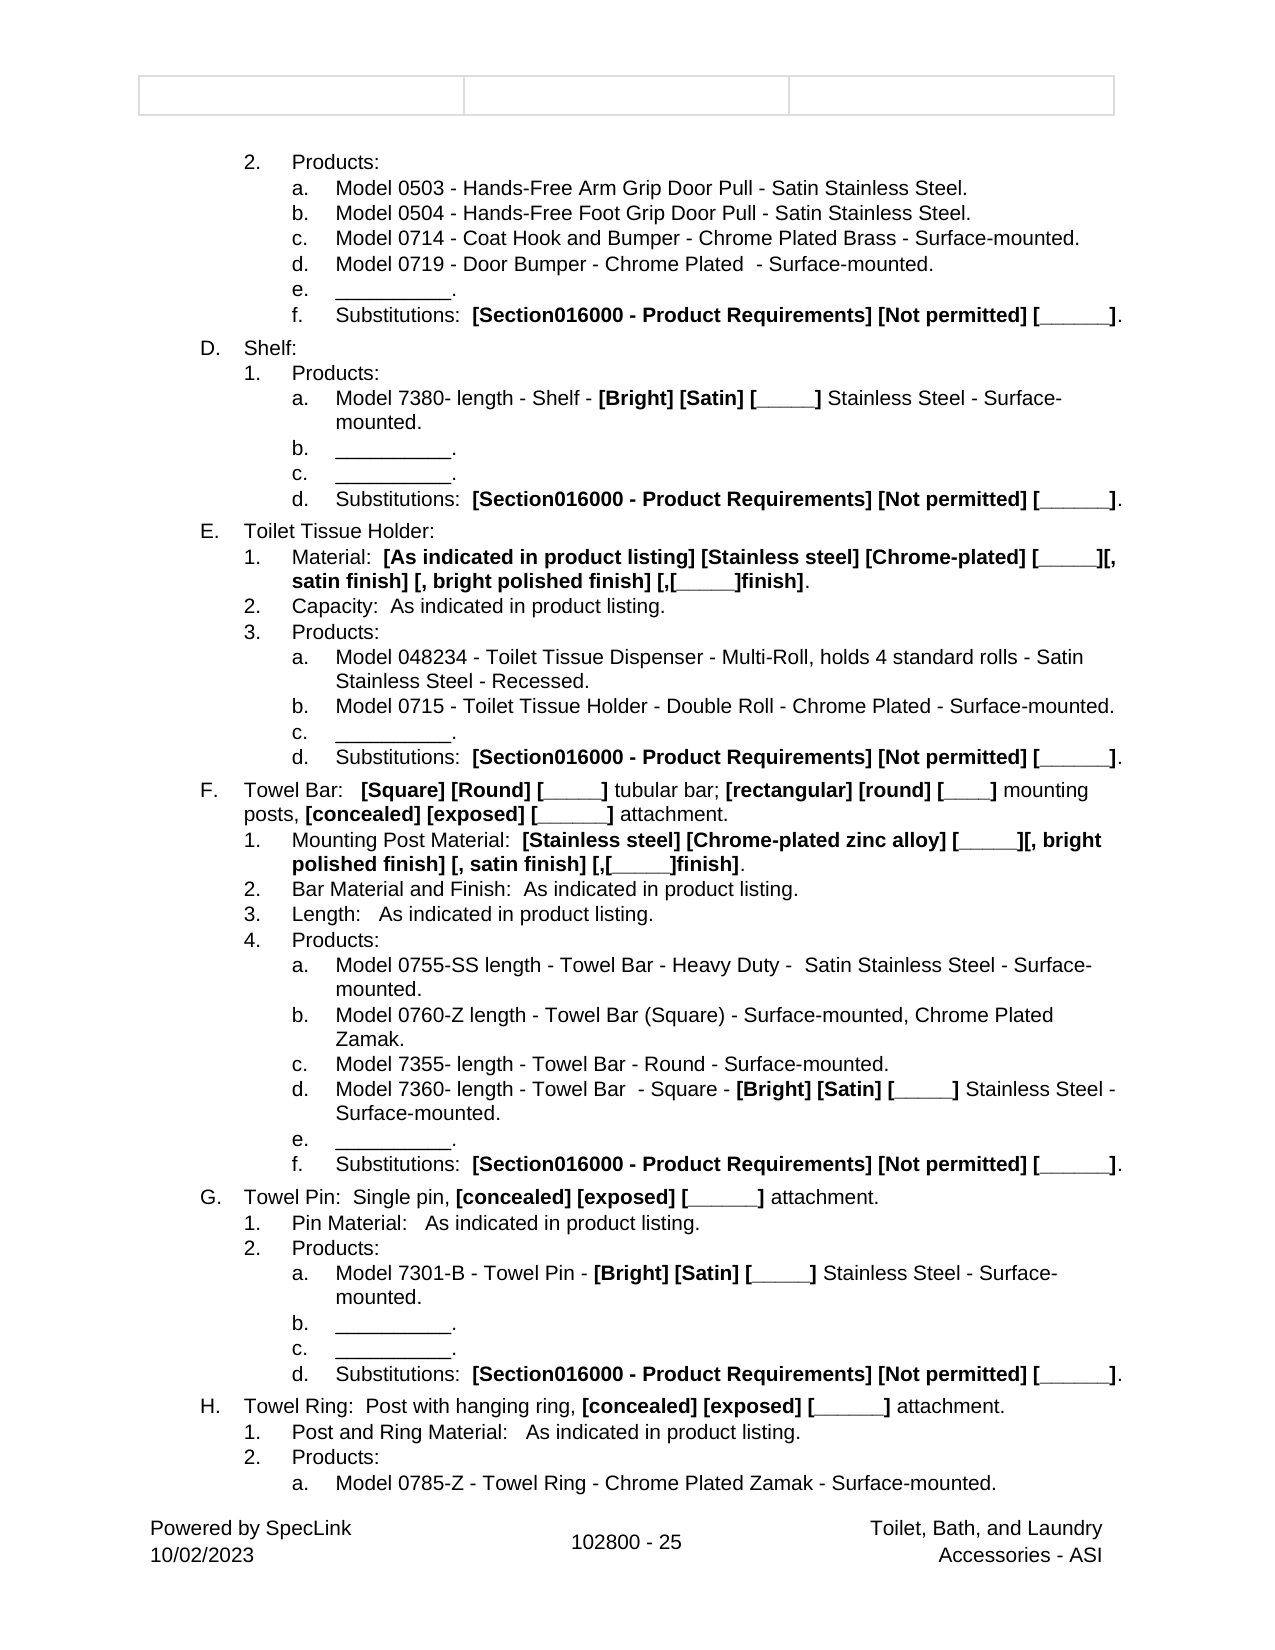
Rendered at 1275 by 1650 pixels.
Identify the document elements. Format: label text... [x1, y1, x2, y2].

list Model 0715 - Toilet Tissue Holder - Double Roll - Chrome Plated - Surface-mounted. [292, 694, 1125, 718]
list __________. [292, 1311, 1125, 1334]
list Toilet Tissue Holder: [200, 519, 1125, 543]
list Products: [244, 361, 1125, 385]
list Model 7355- length - Towel Bar - Round - Surface-mounted. [292, 1052, 1125, 1076]
list Model 0714 - Coat Hook and Bumper - Chrome Plated Brass - Surface-mounted. [292, 226, 1125, 250]
list Substitutions: [Section016000 - Product Requirements] [Not permitted] [______]. [292, 486, 1125, 510]
list Products: [244, 1236, 1125, 1260]
list __________. [292, 461, 1125, 485]
list Length: As indicated in product listing. [244, 902, 1125, 926]
list Model 048234 - Toilet Tissue Dispenser - Multi-Roll, holds 4 standard rolls - Satin Stainless Steel - Recessed. [292, 645, 1125, 693]
list Model 0755-SS length - Towel Bar - Heavy Duty - Satin Stainless Steel - Surface-mounted. [292, 953, 1125, 1001]
list __________. [292, 1127, 1125, 1151]
list Model 0503 - Hands-Free Arm Grip Door Pull - Satin Stainless Steel. [292, 175, 1125, 199]
list Products: [244, 928, 1125, 952]
list Mounting Post Material: [Stainless steel] [Chrome-plated zinc alloy] [_____][, bright polished finish] [, satin finish] [,[_____]finish]. [244, 827, 1125, 875]
list Post and Ring Material: As indicated in product listing. [244, 1420, 1125, 1444]
list Model 7301-B - Towel Pin - [Bright] [Satin] [_____] Stainless Steel - Surface-mounted. [292, 1261, 1125, 1309]
list Substitutions: [Section016000 - Product Requirements] [Not permitted] [______]. [292, 1152, 1125, 1176]
list __________. [292, 277, 1125, 301]
list Model 0760-Z length - Towel Bar (Square) - Surface-mounted, Chrome Plated Zamak. [292, 1002, 1125, 1050]
list Products: [244, 1445, 1125, 1469]
list Products: [244, 150, 1125, 174]
list Substitutions: [Section016000 - Product Requirements] [Not permitted] [______]. [292, 1361, 1125, 1385]
list Shelf: [200, 335, 1125, 359]
list Model 0785-Z - Towel Ring - Chrome Plated Zamak - Surface-mounted. [292, 1471, 1125, 1494]
list __________. [292, 1336, 1125, 1360]
list Model 7360- length - Towel Bar - Square - [Bright] [Satin] [_____] Stainless Steel - Surface-mounted. [292, 1077, 1125, 1125]
list Substitutions: [Section016000 - Product Requirements] [Not permitted] [______]. [292, 745, 1125, 769]
list Towel Pin: Single pin, [concealed] [exposed] [______] attachment. [200, 1185, 1125, 1209]
list Substitutions: [Section016000 - Product Requirements] [Not permitted] [______]. [292, 302, 1125, 326]
list __________. [292, 436, 1125, 459]
list Towel Bar: [Square] [Round] [_____] tubular bar; [rectangular] [round] [____] mounting posts, [concealed] [exposed] [______] attachment. [200, 778, 1125, 826]
list Model 0719 - Door Bumper - Chrome Plated - Surface-mounted. [292, 252, 1125, 276]
list Material: [As indicated in product listing] [Stainless steel] [Chrome-plated] [_____][, satin finish] [, bright polished finish] [,[_____]finish]. [244, 545, 1125, 593]
list Model 0504 - Hands-Free Foot Grip Door Pull - Satin Stainless Steel. [292, 201, 1125, 225]
list Pin Material: As indicated in product listing. [244, 1210, 1125, 1234]
list Capacity: As indicated in product listing. [244, 594, 1125, 618]
list __________. [292, 720, 1125, 744]
list Products: [244, 619, 1125, 643]
list Model 7380- length - Shelf - [Bright] [Satin] [_____] Stainless Steel - Surface-mounted. [292, 386, 1125, 434]
list Towel Ring: Post with hanging ring, [concealed] [exposed] [______] attachment. [200, 1394, 1125, 1418]
list Bar Material and Finish: As indicated in product listing. [244, 877, 1125, 901]
